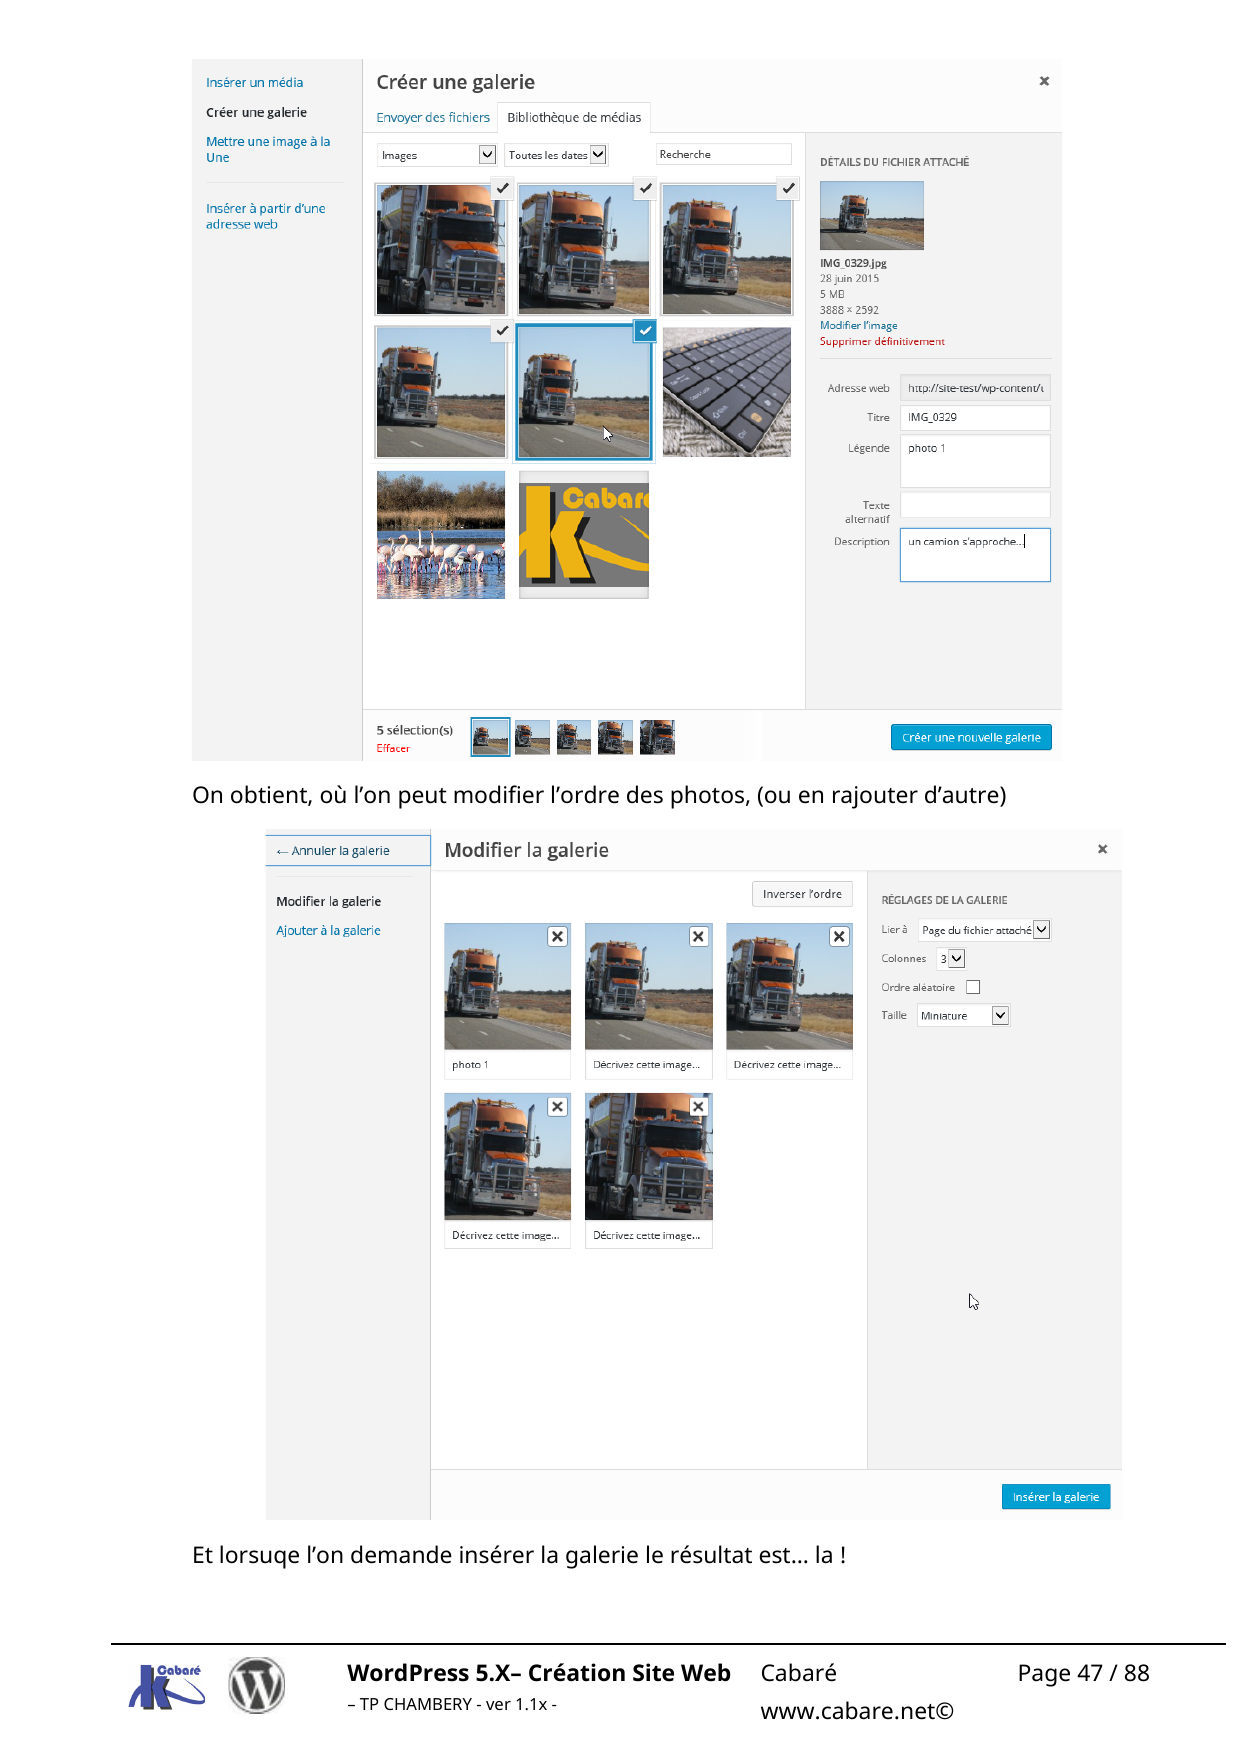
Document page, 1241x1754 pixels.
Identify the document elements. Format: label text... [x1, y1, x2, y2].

picture [191, 59, 1063, 761]
picture [228, 1657, 285, 1714]
picture [127, 1663, 206, 1711]
text On obtient, où l’on peut modifier l’ordre des photos, (ou en rajouter d’autre) [192, 779, 1122, 811]
text Et lorsuqe l’on demande insérer la galerie le résultat est… la ! [192, 1539, 1122, 1570]
picture [265, 829, 1122, 1520]
